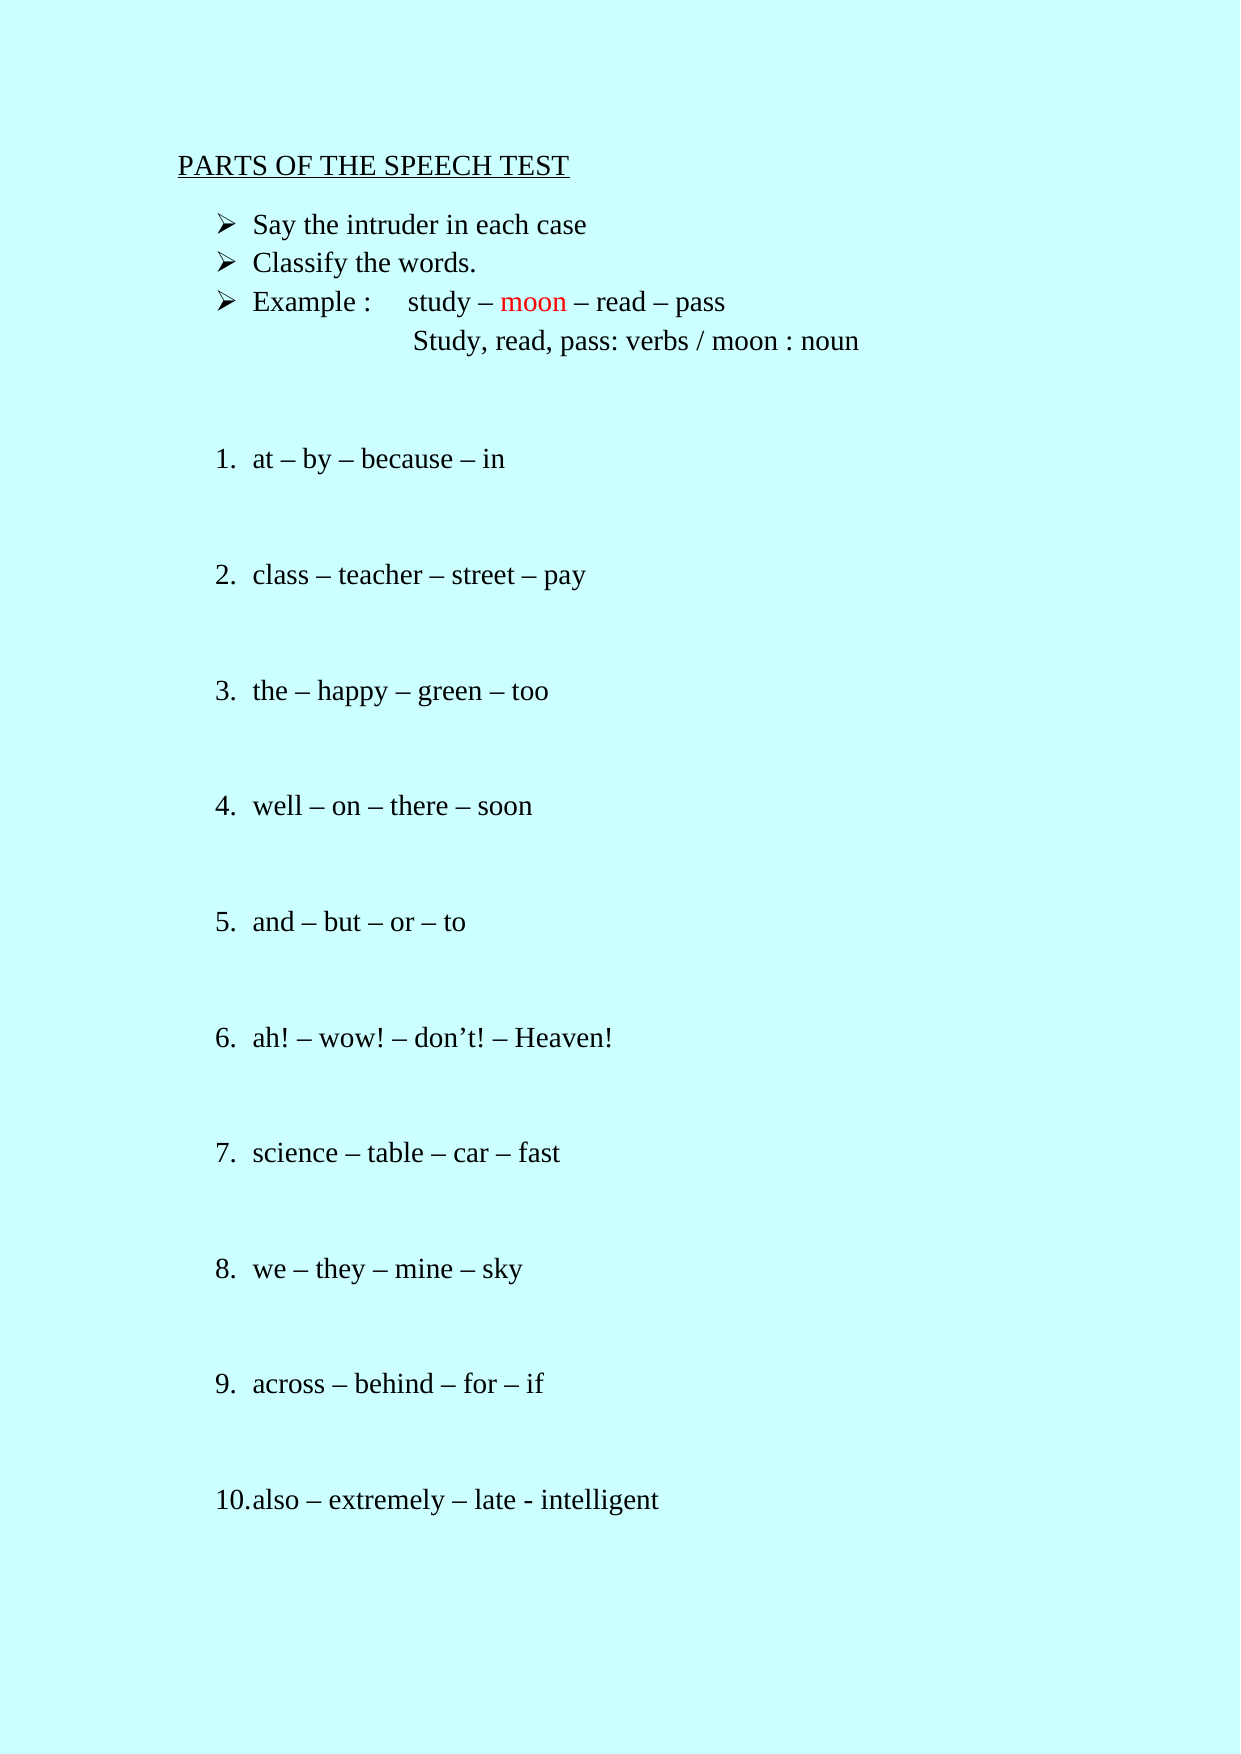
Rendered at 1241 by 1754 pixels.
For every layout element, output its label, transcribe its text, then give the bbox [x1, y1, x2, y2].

list at – by – because – in [215, 442, 1063, 475]
list Study, read, pass: verbs / moon : noun [252, 323, 1063, 356]
list Classify the words. [215, 246, 1063, 279]
list we – they – mine – sky [215, 1251, 1063, 1284]
list and – but – or – to [215, 904, 1063, 938]
list also – extremely – late - intelligent [215, 1482, 1063, 1516]
list Example : study – moon – read – pass [215, 284, 1063, 318]
list the – happy – green – too [215, 673, 1063, 706]
list ah! – wow! – don’t! – Heaven! [215, 1020, 1063, 1053]
list Say the intruder in each case [215, 207, 1063, 241]
text PARTS OF THE SPEECH TEST [177, 148, 1063, 181]
list across – behind – for – if [215, 1367, 1063, 1400]
list well – on – there – soon [215, 788, 1063, 822]
list class – teacher – street – pay [215, 557, 1063, 591]
list science – table – car – fast [215, 1135, 1063, 1169]
